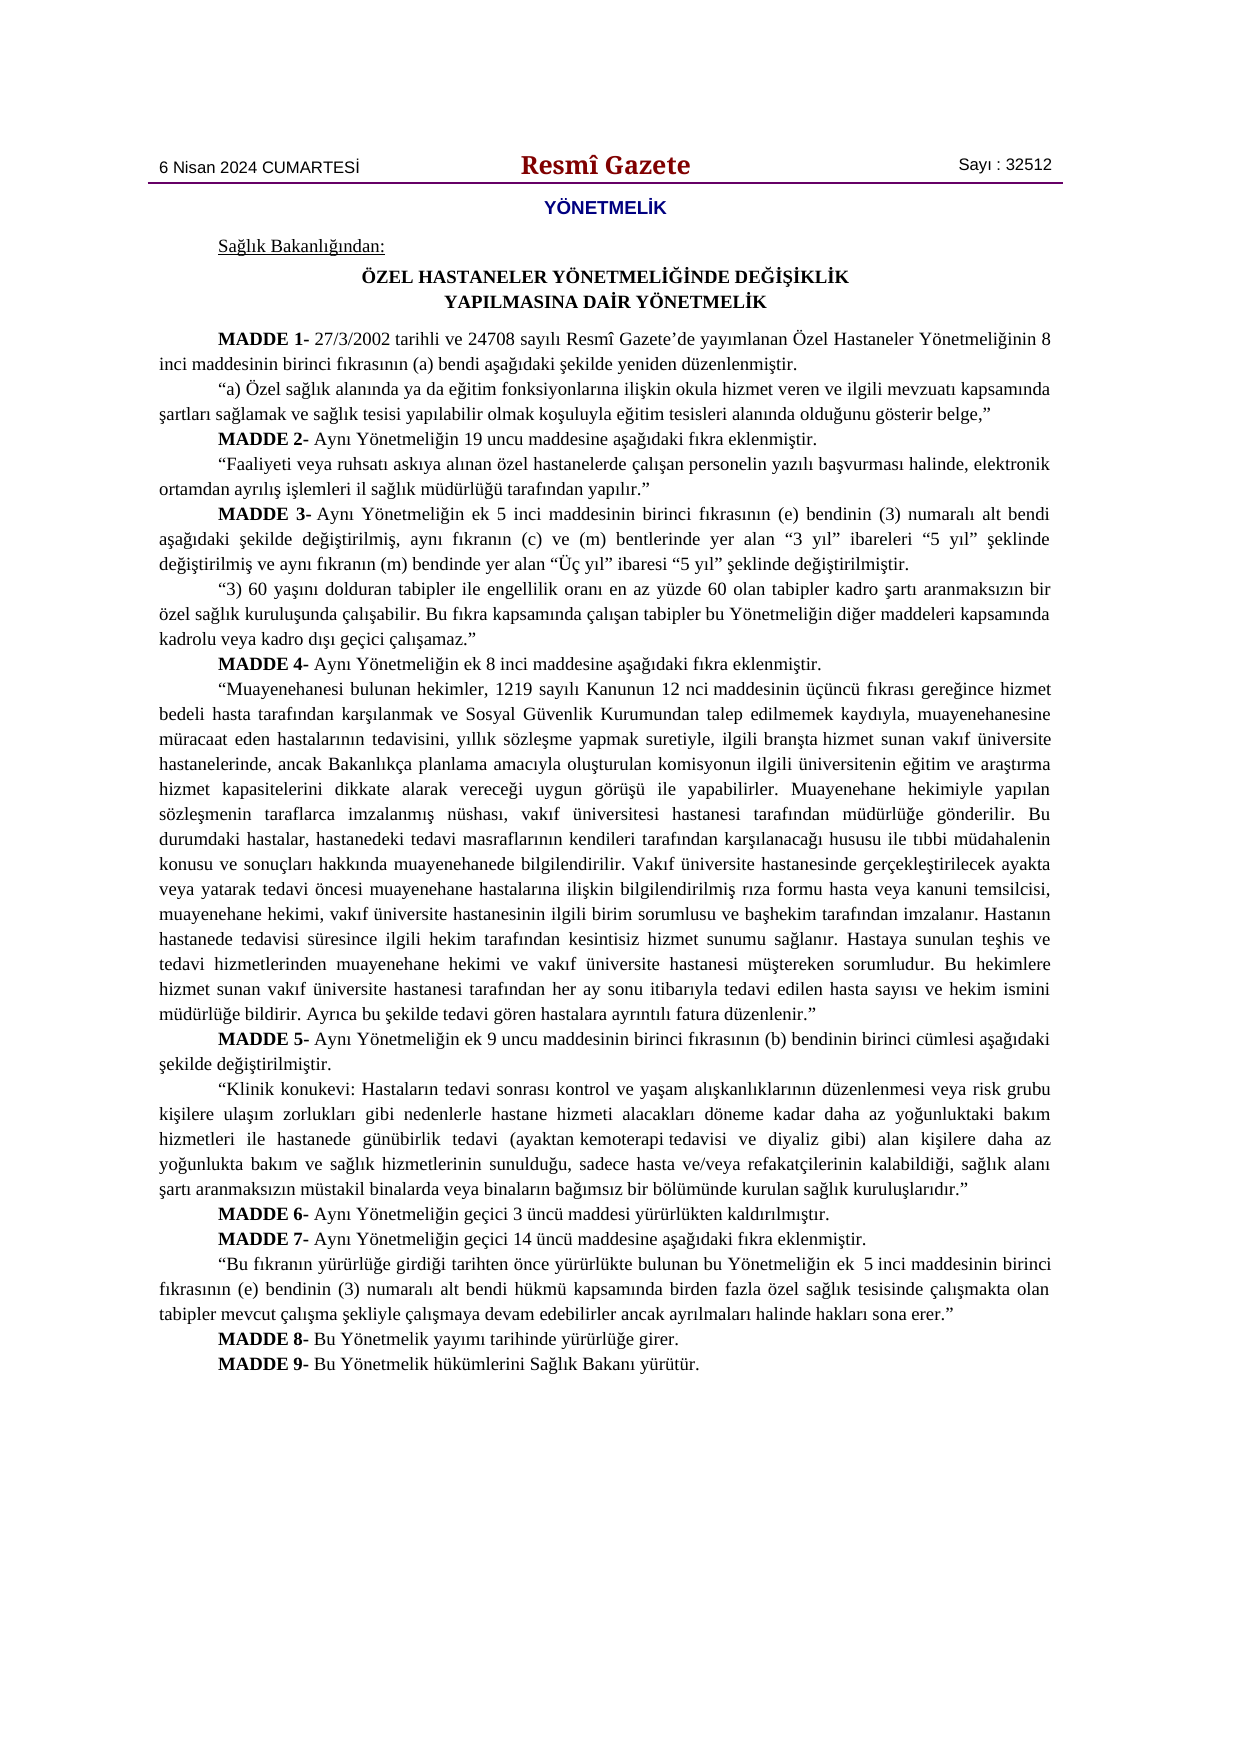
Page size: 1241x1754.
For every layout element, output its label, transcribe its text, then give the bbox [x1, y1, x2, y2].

table_header Sayı : 32512 [758, 148, 1063, 182]
table_cell Sağlık Bakanlığından: ÖZEL HASTANELER YÖNETMELİĞİNDE DEĞİŞİKLİK YAPILMASINA DAİR YÖNETMELİK MADDE 1- 27/3/2002 tarihli ve 24708 sayılı Resmî Gazete’de yayımlanan Özel Hastaneler Yönetmeliğinin 8 inci maddesinin birinci fıkrasının (a) bendi aşağıdaki şekilde yeniden düzenlenmiştir. “a) Özel sağlık alanında ya da eğitim fonksiyonlarına ilişkin okula hizmet veren ve ilgili mevzuatı kapsamında şartları sağlamak ve sağlık tesisi yapılabilir olmak koşuluyla eğitim tesisleri alanında olduğunu gösterir belge,” MADDE 2- Aynı Yönetmeliğin 19 uncu maddesine aşağıdaki fıkra eklenmiştir. “Faaliyeti veya ruhsatı askıya alınan özel hastanelerde çalışan personelin yazılı başvurması halinde, elektronik ortamdan ayrılış işlemleri il sağlık müdürlüğü tarafından yapılır.” MADDE 3- Aynı Yönetmeliğin ek 5 inci maddesinin birinci fıkrasının (e) bendinin (3) numaralı alt bendi aşağıdaki şekilde değiştirilmiş, aynı fıkranın (c) ve (m) bentlerinde yer alan “3 yıl” ibareleri “5 yıl” şeklinde değiştirilmiş ve aynı fıkranın (m) bendinde yer alan “Üç yıl” ibaresi “5 yıl” şeklinde değiştirilmiştir. “3) 60 yaşını dolduran tabipler ile engellilik oranı en az yüzde 60 olan tabipler kadro şartı aranmaksızın bir özel sağlık kuruluşunda çalışabilir. Bu fıkra kapsamında çalışan tabipler bu Yönetmeliğin diğer maddeleri kapsamında kadrolu veya kadro dışı geçici çalışamaz.” MADDE 4- Aynı Yönetmeliğin ek 8 inci maddesine aşağıdaki fıkra eklenmiştir. “Muayenehanesi bulunan hekimler, 1219 sayılı Kanunun 12 nci maddesinin üçüncü fıkrası gereğince hizmet bedeli hasta tarafından karşılanmak ve Sosyal Güvenlik Kurumundan talep edilmemek kaydıyla, muayenehanesine müracaat eden hastalarının tedavisini, yıllık sözleşme yapmak suretiyle, ilgili branşta hizmet sunan vakıf üniversite hastanelerinde, ancak Bakanlıkça planlama amacıyla oluşturulan komisyonun ilgili üniversitenin eğitim ve araştırma hizmet kapasitelerini dikkate alarak vereceği uygun görüşü ile yapabilirler. Muayenehane hekimiyle yapılan sözleşmenin taraflarca imzalanmış nüshası, vakıf üniversitesi hastanesi tarafından müdürlüğe gönderilir. Bu durumdaki hastalar, hastanedeki tedavi masraflarının kendileri tarafından karşılanacağı hususu ile tıbbi müdahalenin konusu ve sonuçları hakkında muayenehanede bilgilendirilir. Vakıf üniversite hastanesinde gerçekleştirilecek ayakta veya yatarak tedavi öncesi muayenehane hastalarına ilişkin bilgilendirilmiş rıza formu hasta veya kanuni temsilcisi, muayenehane hekimi, vakıf üniversite hastanesinin ilgili birim sorumlusu ve başhekim tarafından imzalanır. Hastanın hastanede tedavisi süresince ilgili hekim tarafından kesintisiz hizmet sunumu sağlanır. Hastaya sunulan teşhis ve tedavi hizmetlerinden muayenehane hekimi ve vakıf üniversite hastanesi müştereken sorumludur. Bu hekimlere hizmet sunan vakıf üniversite hastanesi tarafından her ay sonu itibarıyla tedavi edilen hasta sayısı ve hekim ismini müdürlüğe bildirir. Ayrıca bu şekilde tedavi gören hastalara ayrıntılı fatura düzenlenir.” MADDE 5- Aynı Yönetmeliğin ek 9 uncu maddesinin birinci fıkrasının (b) bendinin birinci cümlesi aşağıdaki şekilde değiştirilmiştir. “Klinik konukevi: Hastaların tedavi sonrası kontrol ve yaşam alışkanlıklarının düzenlenmesi veya risk grubu kişilere ulaşım zorlukları gibi nedenlerle hastane hizmeti alacakları döneme kadar daha az yoğunluktaki bakım hizmetleri ile hastanede günübirlik tedavi (ayaktan kemoterapi tedavisi ve diyaliz gibi) alan kişilere daha az yoğunlukta bakım ve sağlık hizmetlerinin sunulduğu, sadece hasta ve/veya refakatçilerinin kalabildiği, sağlık alanı şartı aranmaksızın müstakil binalarda veya binaların bağımsız bir bölümünde kurulan sağlık kuruluşlarıdır.” MADDE 6- Aynı Yönetmeliğin geçici 3 üncü maddesi yürürlükten kaldırılmıştır. MADDE 7- Aynı Yönetmeliğin geçici 14 üncü maddesine aşağıdaki fıkra eklenmiştir. “Bu fıkranın yürürlüğe girdiği tarihten önce yürürlükte bulunan bu Yönetmeliğin ek 5 inci maddesinin birinci fıkrasının (e) bendinin (3) numaralı alt bendi hükmü kapsamında birden fazla özel sağlık tesisinde çalışmakta olan tabipler mevcut çalışma şekliyle çalışmaya devam edebilirler ancak ayrılmaları halinde hakları sona erer.” MADDE 8- Bu Yönetmelik yayımı tarihinde yürürlüğe girer. MADDE 9- Bu Yönetmelik hükümlerini Sağlık Bakanı yürütür. [148, 232, 1063, 1374]
table_cell YÖNETMELİK [148, 184, 1063, 232]
table_header 6 Nisan 2024 CUMARTESİ [148, 148, 453, 182]
table_header Resmî Gazete [453, 148, 758, 182]
